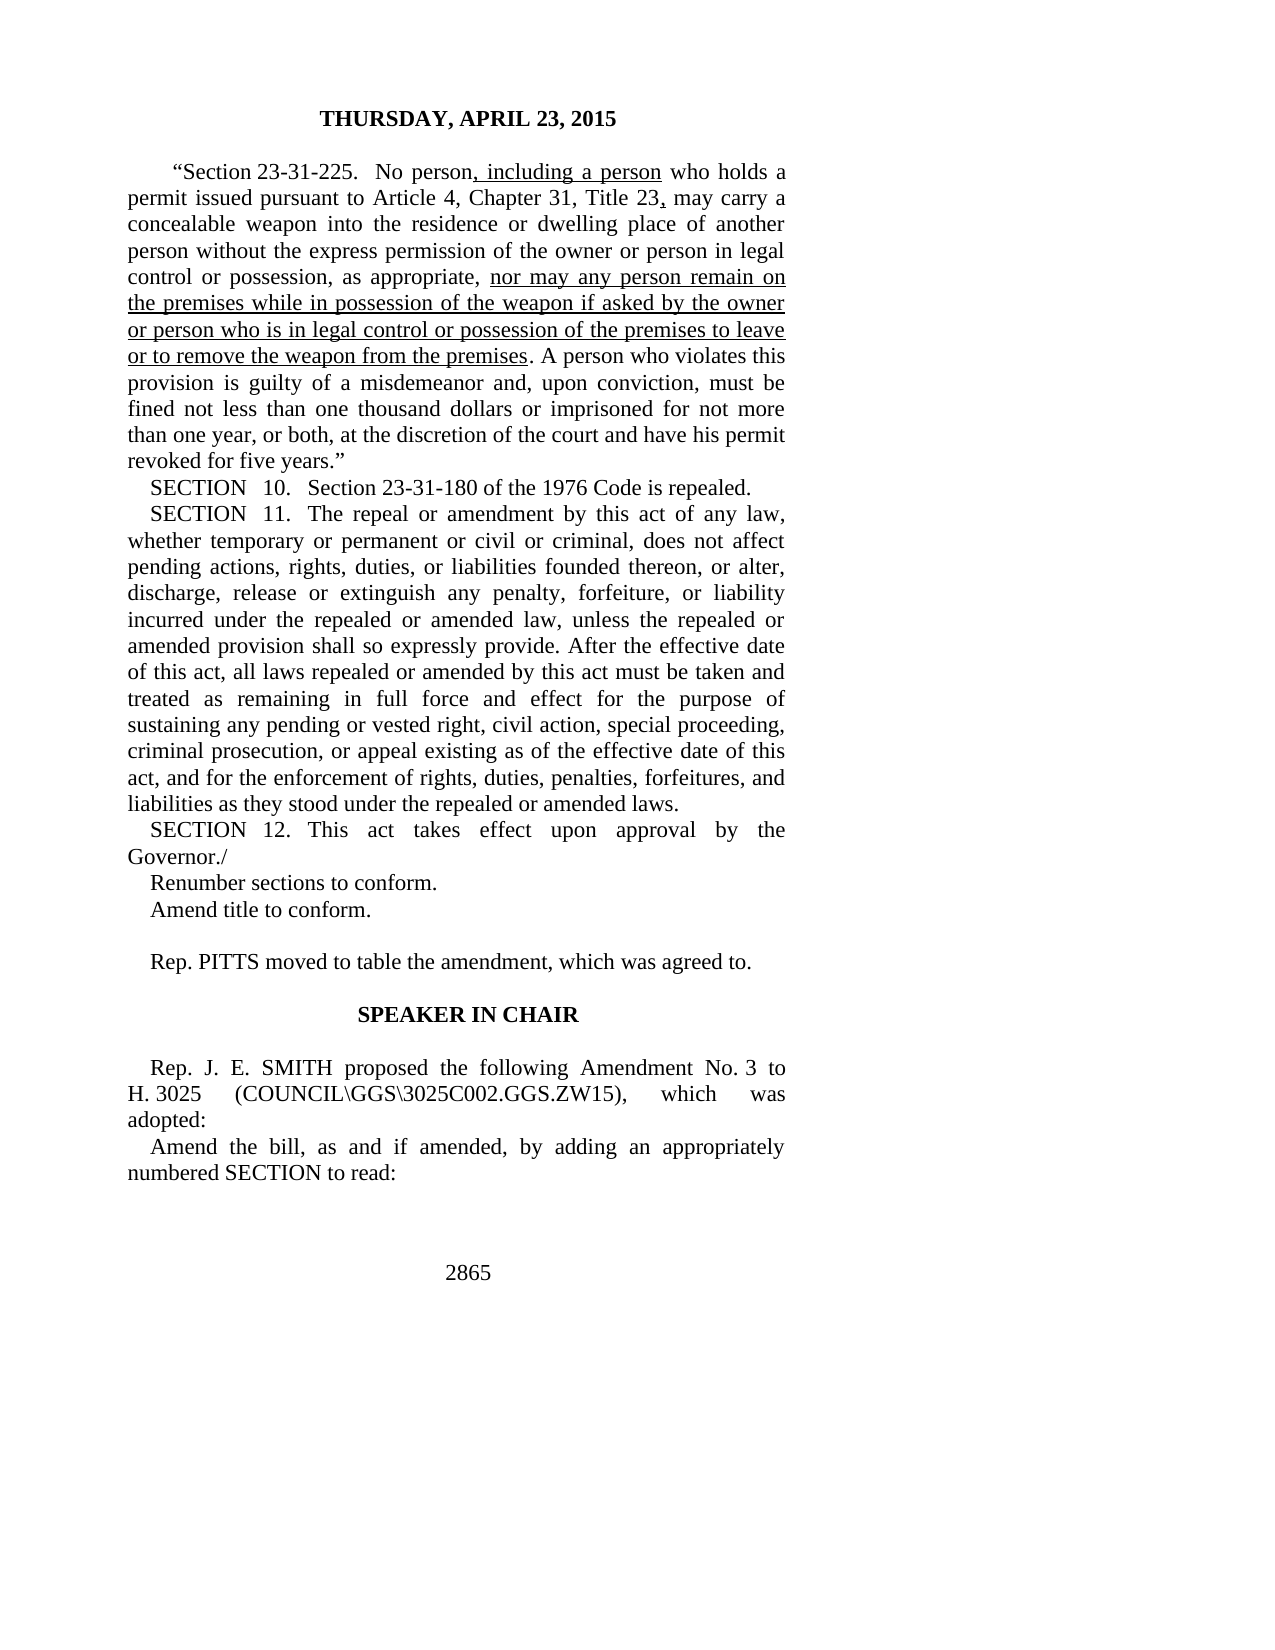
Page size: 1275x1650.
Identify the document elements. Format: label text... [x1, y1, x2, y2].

text SECTION 11. The repeal or amendment by this act of any law, whether temporary or permanent or civil or criminal, does not affect pending actions, rights, duties, or liabilities founded thereon, or alter, discharge, release or extinguish any penalty, forfeiture, or liability incurred under the repealed or amended law, unless the repealed or amended provision shall so expressly provide. After the effective date of this act, all laws repealed or amended by this act must be taken and treated as remaining in full force and effect for the purpose of sustaining any pending or vested right, civil action, special proceeding, criminal prosecution, or appeal existing as of the effective date of this act, and for the enforcement of rights, duties, penalties, forfeitures, and liabilities as they stood under the repealed or amended laws. [127, 500, 786, 817]
text Amend title to conform. [127, 896, 786, 922]
text “Section 23-31-225. No person, including a person who holds a permit issued pursuant to Article 4, Chapter 31, Title 23, may carry a concealable weapon into the residence or dwelling place of another person without the express permission of the owner or person in legal control or possession, as appropriate, nor may any person remain on the premises while in possession of the weapon if asked by the owner or person who is in legal control or possession of the premises to leave or to remove the weapon from the premises. A person who violates this provision is guilty of a misdemeanor and, upon conviction, must be fined not less than one thousand dollars or imprisoned for not more than one year, or both, at the discretion of the court and have his permit revoked for five years.” [127, 158, 786, 339]
text SPEAKER IN CHAIR [127, 1001, 786, 1027]
text SECTION 12. This act takes effect upon approval by the Governor./ [127, 817, 786, 869]
text “Section 23-31-225. No person, including a person who holds a permit issued pursuant to Article 4, Chapter 31, Title 23, may carry a concealable weapon into the residence or dwelling place of another person without the express permission of the owner or person in legal control or possession, as appropriate, nor may any person remain on the premises while in possession of the weapon if asked by the owner or person who is in legal control or possession of the premises to leave or to remove the weapon from the premises. A person who violates this provision is guilty of a misdemeanor and, upon conviction, must be fined not less than one thousand dollars or imprisoned for not more than one year, or both, at the discretion of the court and have his permit revoked for five years.” [127, 340, 786, 474]
text Rep. J. E. SMITH proposed the following Amendment No. 3 to H. 3025 (COUNCIL\GGS\3025C002.GGS.ZW15), which was adopted: [127, 1054, 786, 1133]
text Rep. PITTS moved to table the amendment, which was agreed to. [127, 948, 786, 975]
text Amend the bill, as and if amended, by adding an appropriately numbered SECTION to read: [127, 1133, 786, 1186]
text Renumber sections to conform. [127, 869, 786, 896]
text SECTION 10. Section 23-31-180 of the 1976 Code is repealed. [127, 474, 786, 500]
